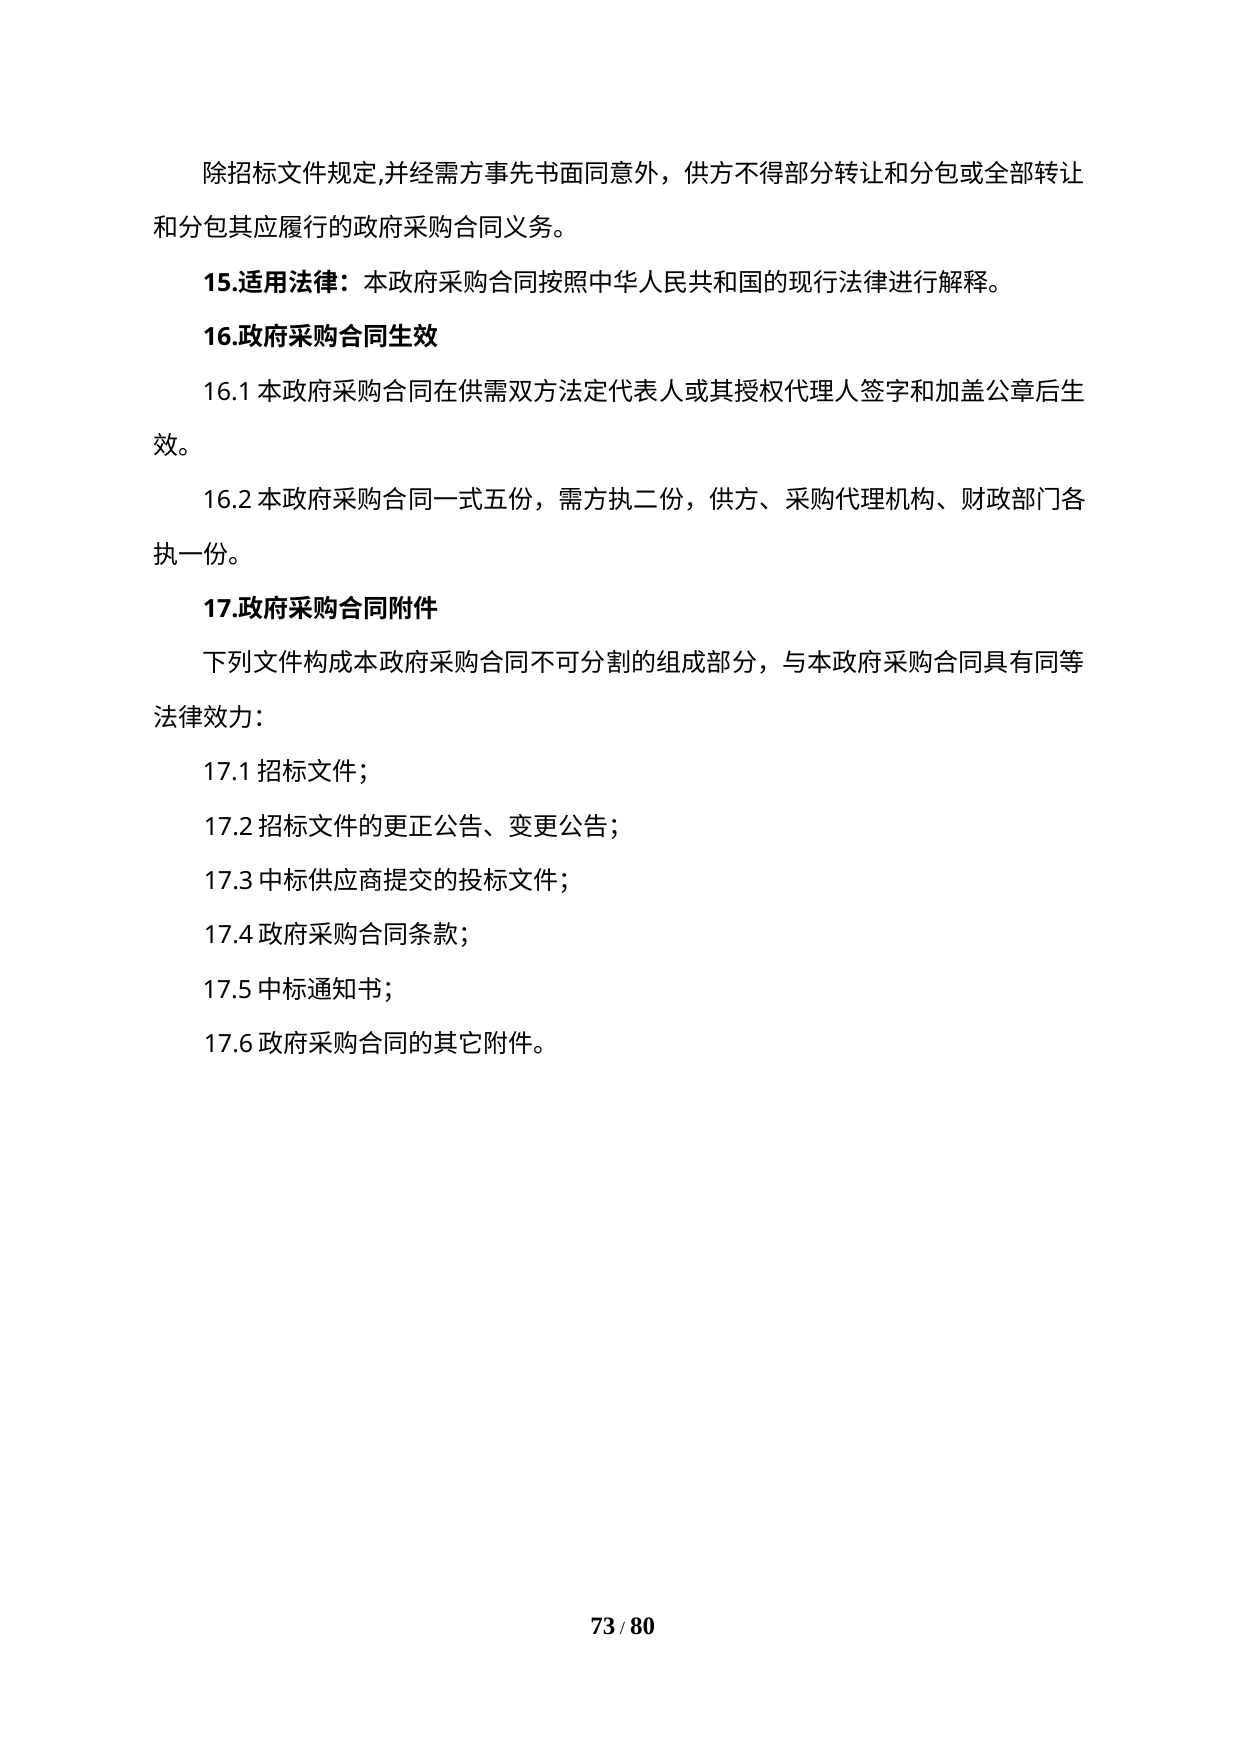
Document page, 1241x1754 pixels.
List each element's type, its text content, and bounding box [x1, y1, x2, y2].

text 除招标文件规定,并经需方事先书面同意外，供方不得部分转让和分包或全部转让和分包其应履行的政府采购合同义务。 [153, 153, 1087, 244]
text 17.4政府采购合同条款； [153, 915, 1087, 951]
text 16.2本政府采购合同一式五份，需方执二份，供方、采购代理机构、财政部门各执一份。 [153, 480, 1087, 570]
text 16.政府采购合同生效 [153, 317, 1087, 353]
text 17.1招标文件； [153, 752, 1087, 788]
text 下列文件构成本政府采购合同不可分割的组成部分，与本政府采购合同具有同等法律效力： [153, 643, 1087, 733]
text 17.3中标供应商提交的投标文件； [153, 860, 1087, 897]
text 17.2招标文件的更正公告、变更公告； [153, 806, 1087, 842]
text 17.6政府采购合同的其它附件。 [153, 1023, 1087, 1060]
text 17.5中标通知书； [153, 969, 1087, 1005]
text 16.1本政府采购合同在供需双方法定代表人或其授权代理人签字和加盖公章后生效。 [153, 371, 1087, 462]
text 17.政府采购合同附件 [153, 588, 1087, 625]
text 15.适用法律：本政府采购合同按照中华人民共和国的现行法律进行解释。 [153, 262, 1087, 298]
